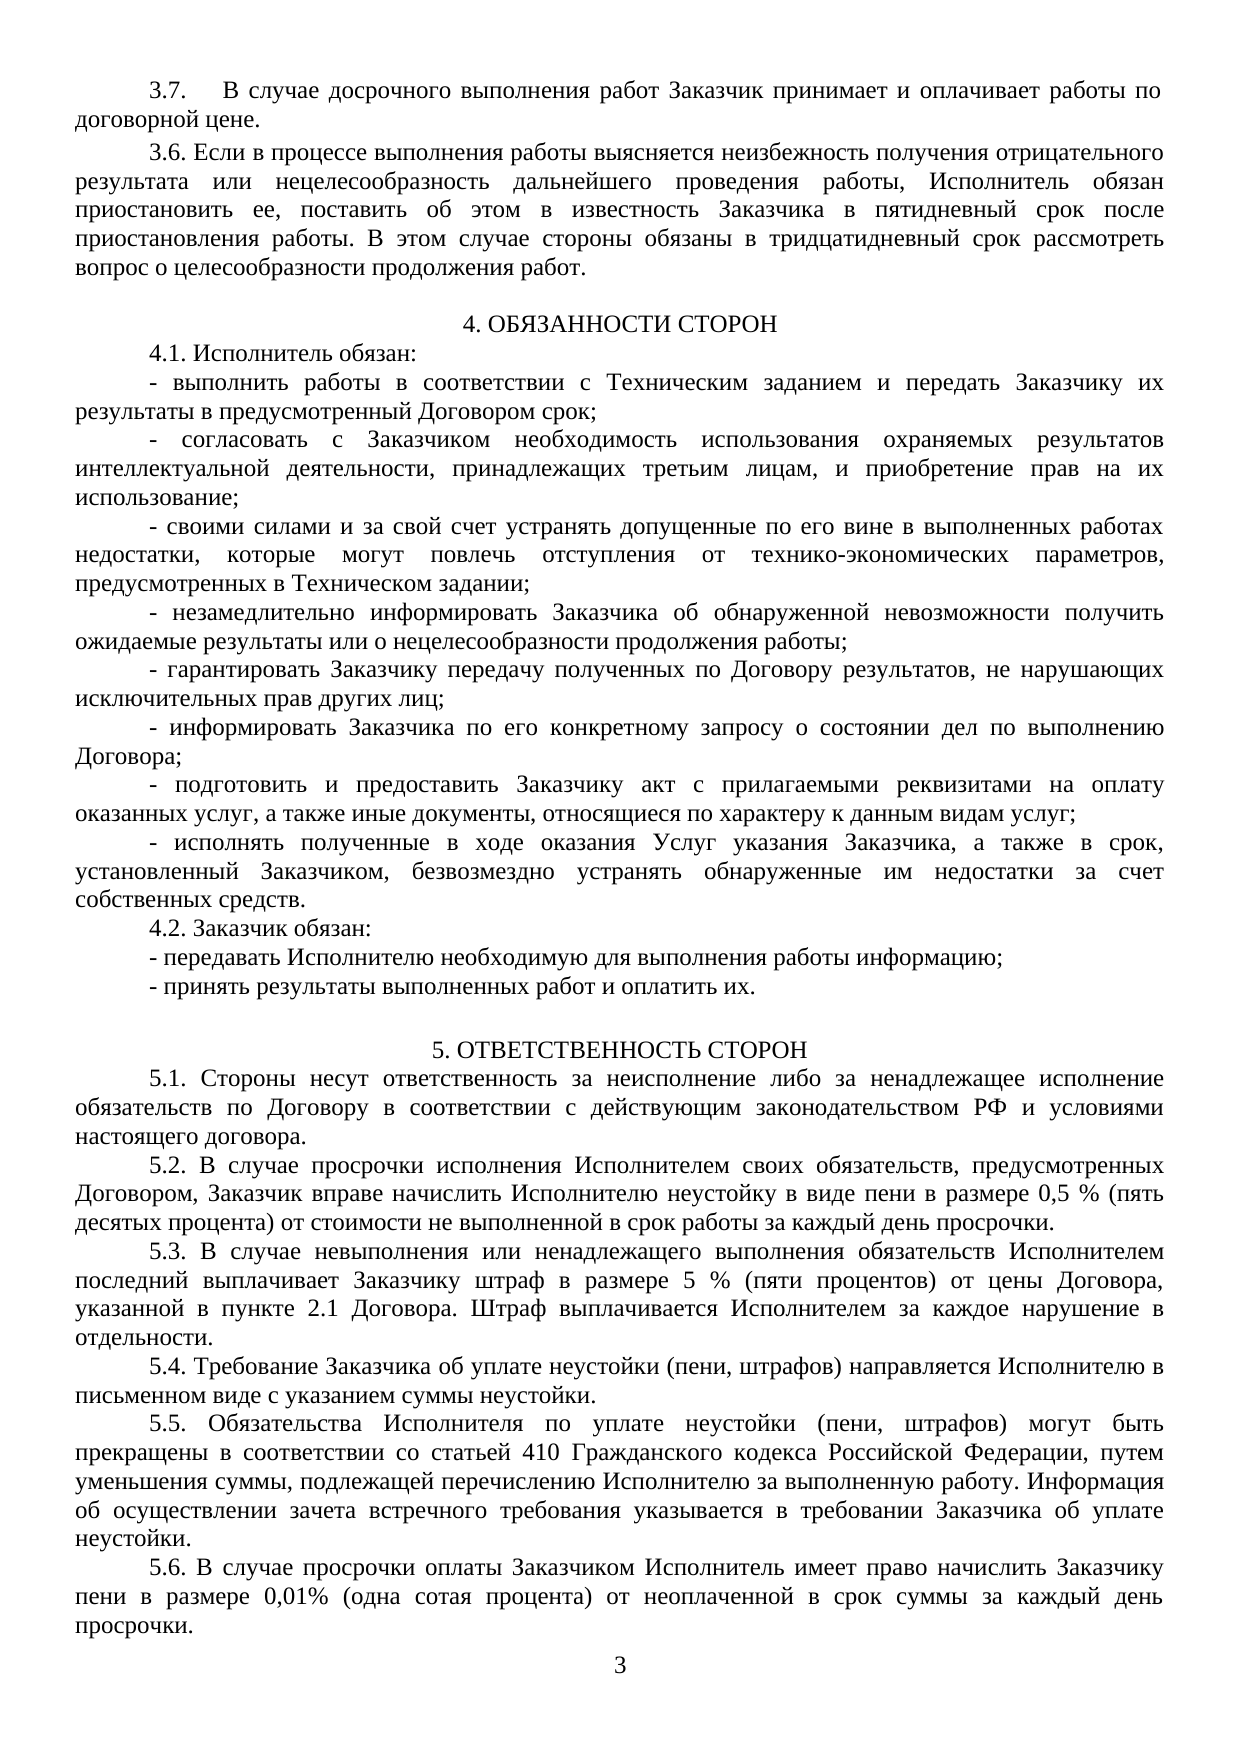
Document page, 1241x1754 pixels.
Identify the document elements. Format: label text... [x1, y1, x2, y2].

text 5.5. Обязательства Исполнителя по уплате неустойки (пени, штрафов) могут быть прекращены в соответствии со статьей 410 Гражданского кодекса Российской Федерации, путем уменьшения суммы, подлежащей перечислению Исполнителю за выполненную работу. Информация об осуществлении зачета встречного требования указывается в требовании Заказчика об уплате неустойки. [75, 1408, 1165, 1552]
text - передавать Исполнителю необходимую для выполнения работы информацию; [75, 942, 1165, 971]
text - своими силами и за свой счет устранять допущенные по его вине в выполненных работах недостатки, которые могут повлечь отступления от технико-экономических параметров, предусмотренных в Техническом задании; [75, 511, 1165, 597]
text - гарантировать Заказчику передачу полученных по Договору результатов, не нарушающих исключительных прав других лиц; [75, 654, 1165, 712]
text 5.2. В случае просрочки исполнения Исполнителем своих обязательств, предусмотренных Договором, Заказчик вправе начислить Исполнителю неустойку в виде пени в размере 0,5 % (пять десятых процента) от стоимости не выполненной в срок работы за каждый день просрочки. [75, 1150, 1165, 1236]
text 5. ОТВЕТСТВЕННОСТЬ СТОРОН [75, 1035, 1164, 1063]
text 4. ОБЯЗАННОСТИ СТОРОН [75, 309, 1165, 338]
text - незамедлительно информировать Заказчика об обнаруженной невозможности получить ожидаемые результаты или о нецелесообразности продолжения работы; [75, 597, 1165, 654]
text 3.6. Если в процессе выполнения работы выясняется неизбежность получения отрицательного результата или нецелесообразность дальнейшего проведения работы, Исполнитель обязан приостановить ее, поставить об этом в известность Заказчика в пятидневный срок после приостановления работы. В этом случае стороны обязаны в тридцатидневный срок рассмотреть вопрос о целесообразности продолжения работ. [75, 137, 1165, 281]
text 4.1. Исполнитель обязан: [75, 338, 1165, 367]
text 5.1. Стороны несут ответственность за неисполнение либо за ненадлежащее исполнение обязательств по Договору в соответствии с действующим законодательством РФ и условиями настоящего договора. [75, 1063, 1165, 1150]
text - принять результаты выполненных работ и оплатить их. [75, 971, 1165, 999]
text 4.2. Заказчик обязан: [75, 913, 1165, 942]
text - выполнить работы в соответствии с Техническим заданием и передать Заказчику их результаты в предусмотренный Договором срок; [75, 367, 1165, 424]
text - исполнять полученные в ходе оказания Услуг указания Заказчика, а также в срок, установленный Заказчиком, безвозмездно устранять обнаруженные им недостатки за счет собственных средств. [75, 827, 1165, 913]
text - информировать Заказчика по его конкретному запросу о состоянии дел по выполнению Договора; [75, 712, 1165, 769]
text 5.3. В случае невыполнения или ненадлежащего выполнения обязательств Исполнителем последний выплачивает Заказчику штраф в размере 5 % (пяти процентов) от цены Договора, указанной в пункте 2.1 Договора. Штраф выплачивается Исполнителем за каждое нарушение в отдельности. [75, 1236, 1165, 1351]
text 5.4. Требование Заказчика об уплате неустойки (пени, штрафов) направляется Исполнителю в письменном виде с указанием суммы неустойки. [75, 1351, 1165, 1408]
text - подготовить и предоставить Заказчику акт с прилагаемыми реквизитами на оплату оказанных услуг, а также иные документы, относящиеся по характеру к данным видам услуг; [75, 769, 1165, 827]
text - согласовать с Заказчиком необходимость использования охраняемых результатов интеллектуальной деятельности, принадлежащих третьим лицам, и приобретение прав на их использование; [75, 424, 1165, 511]
text 5.6. В случае просрочки оплаты Заказчиком Исполнитель имеет право начислить Заказчику пени в размере 0,01% (одна сотая процента) от неоплаченной в срок суммы за каждый день просрочки. [75, 1552, 1165, 1638]
list В случае досрочного выполнения работ Заказчик принимает и оплачивает работы по договорной цене. [75, 75, 1162, 132]
